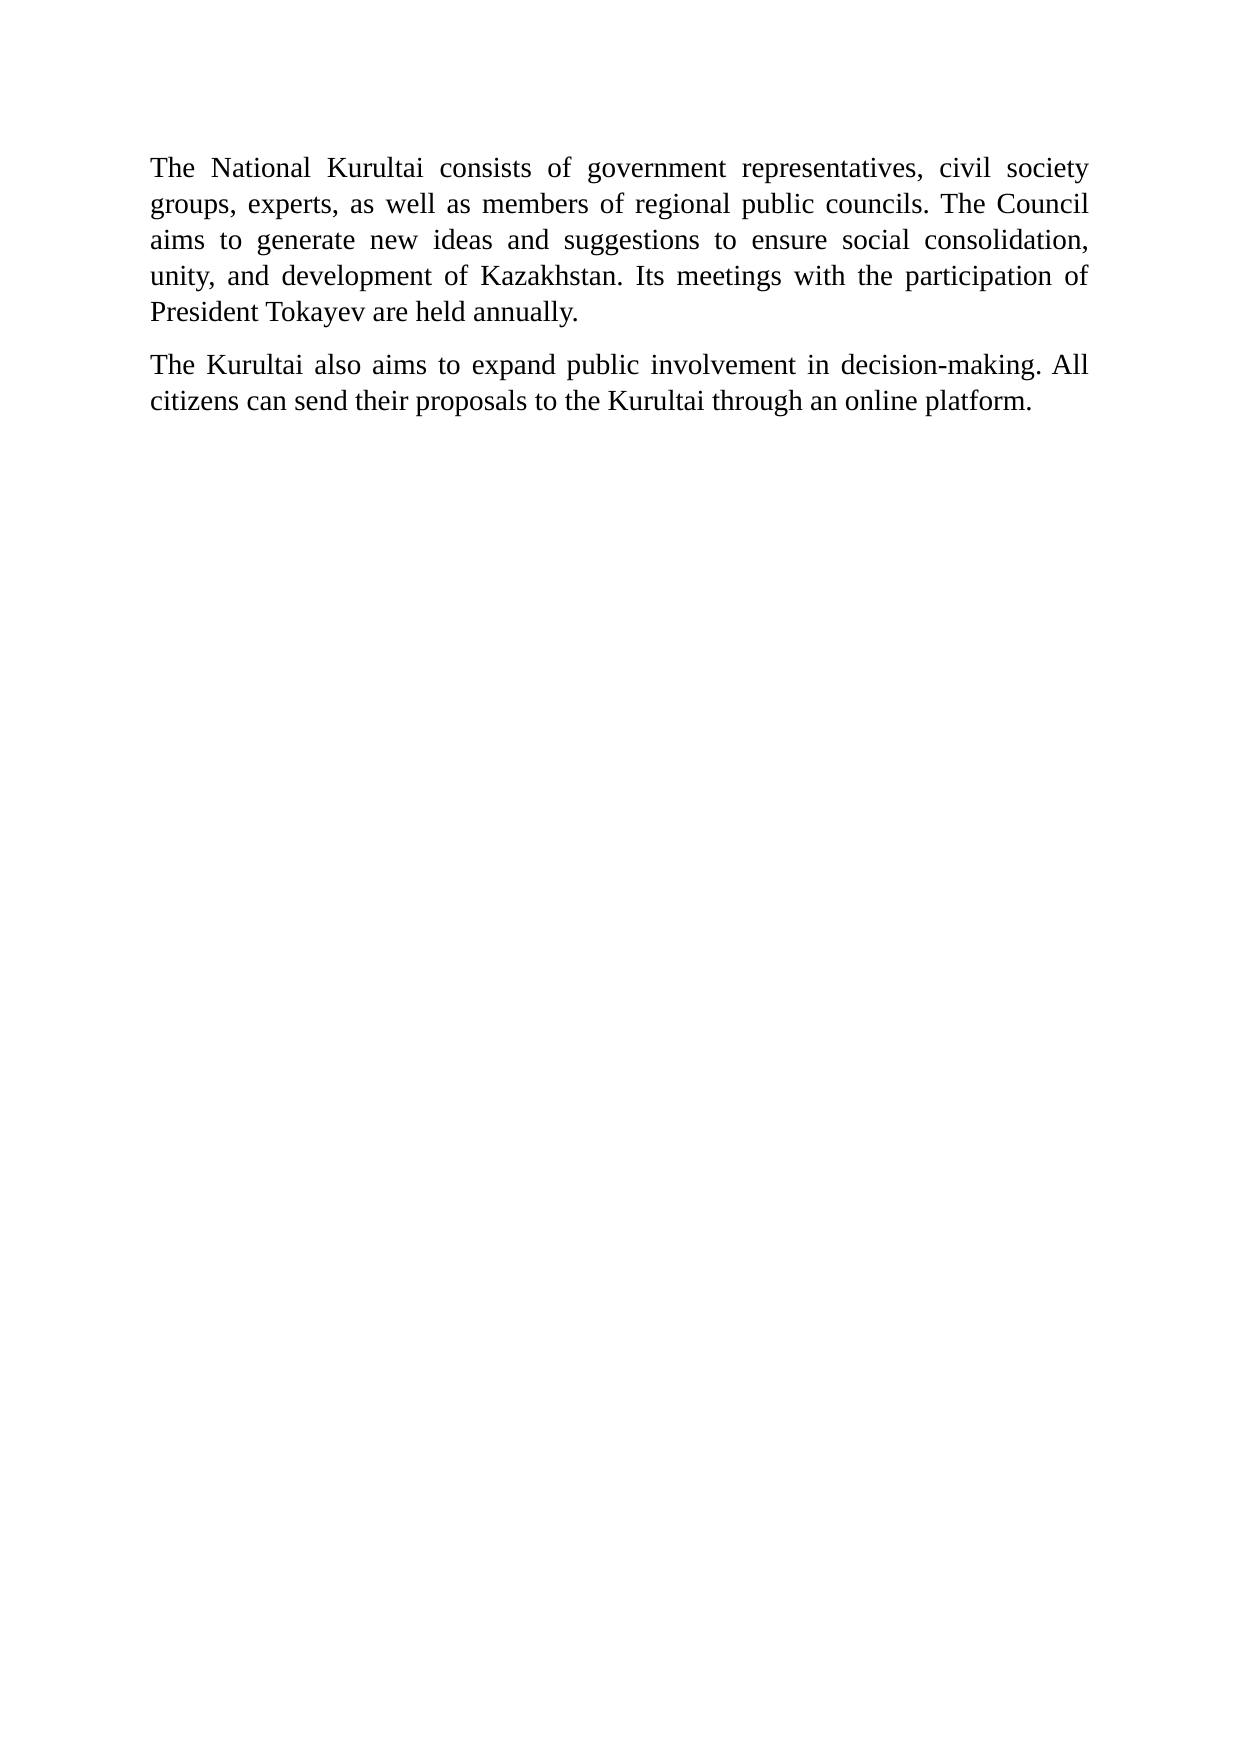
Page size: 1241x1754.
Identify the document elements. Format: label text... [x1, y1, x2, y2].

text The National Kurultai consists of government representatives, civil society groups, experts, as well as members of regional public councils. The Council aims to generate new ideas and suggestions to ensure social consolidation, unity, and development of Kazakhstan. Its meetings with the participation of President Tokayev are held annually. [150, 150, 1090, 328]
text The Kurultai also aims to expand public involvement in decision-making. All citizens can send their proposals to the Kurultai through an online platform. [150, 347, 1090, 417]
